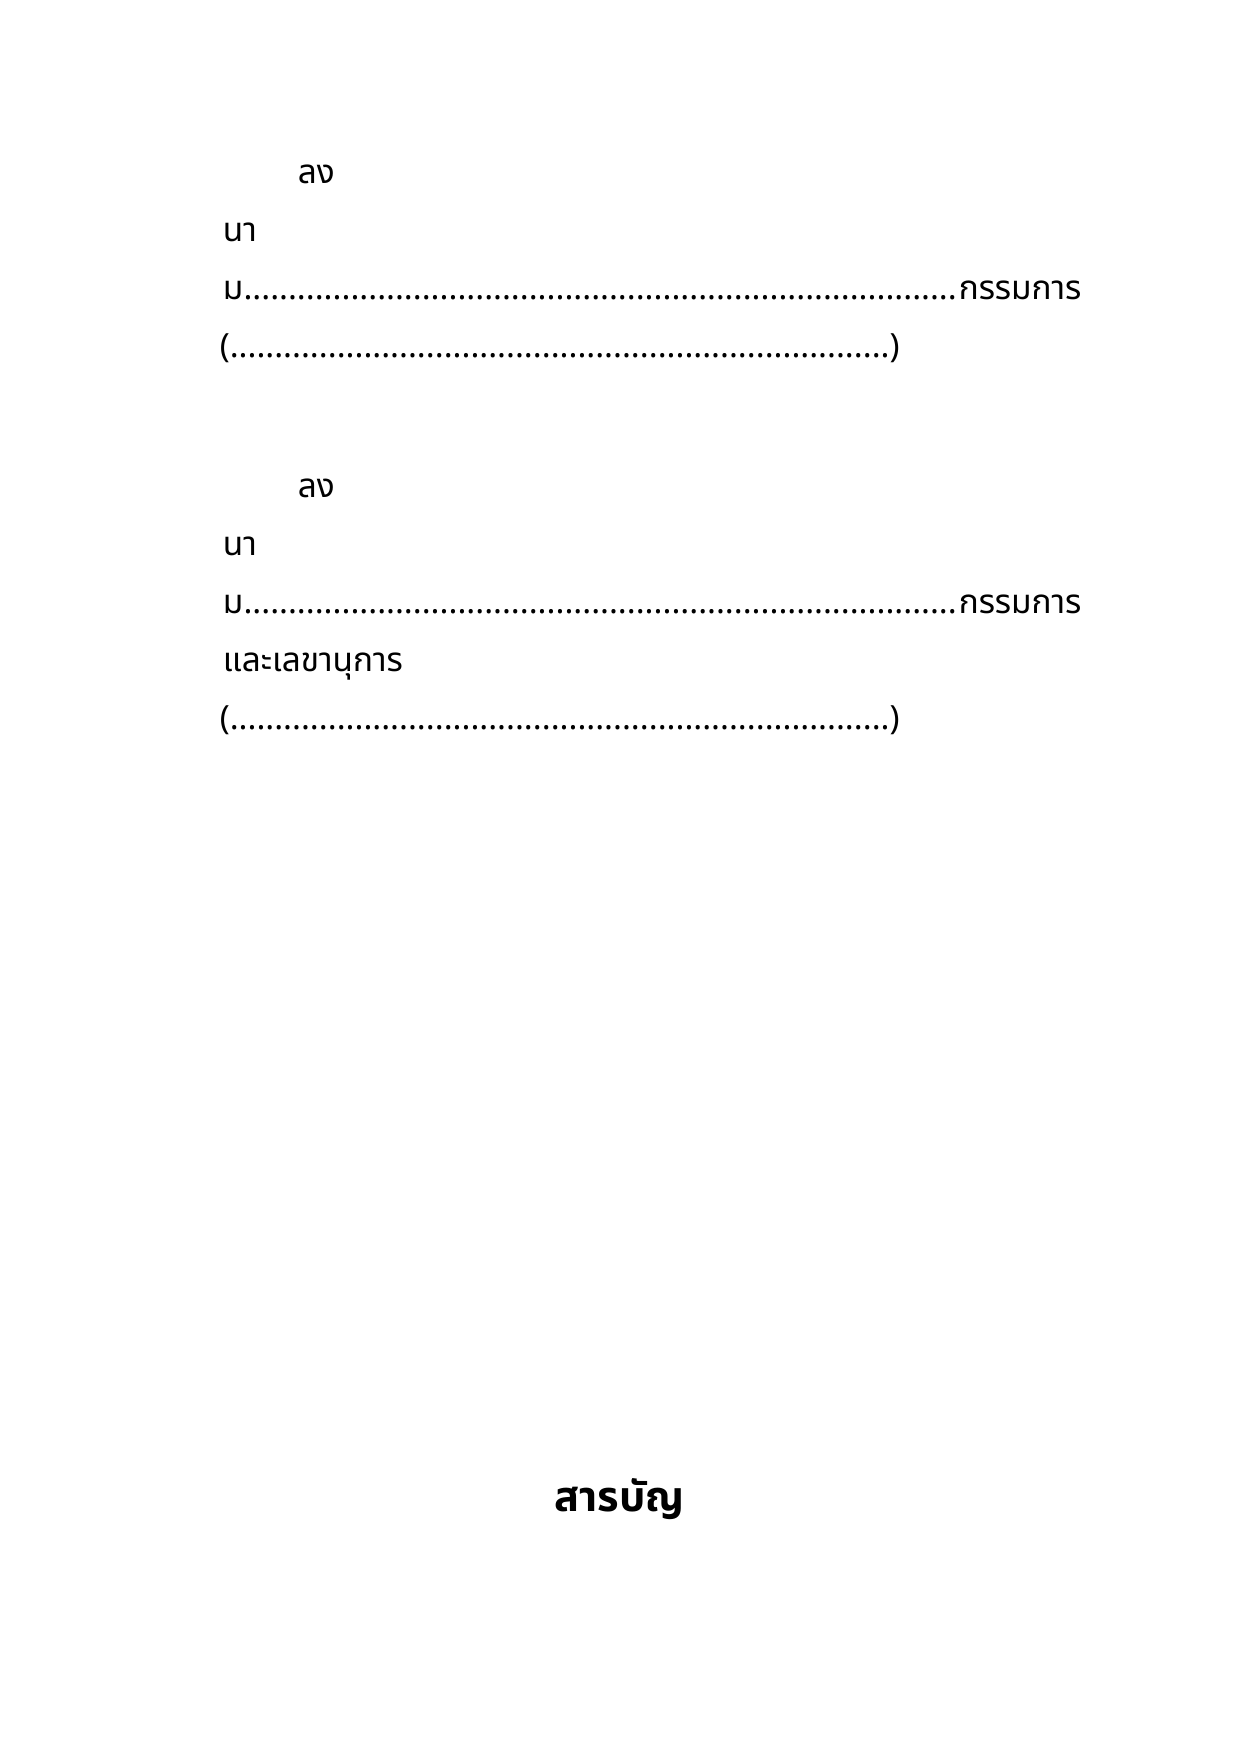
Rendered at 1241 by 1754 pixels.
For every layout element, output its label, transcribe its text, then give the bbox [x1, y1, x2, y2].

text สารบัญ [148, 1468, 1091, 1531]
subtitle ลงนาม................................................................................กรรมการ [223, 148, 1091, 314]
text (..........................................................................) [148, 694, 973, 739]
subtitle ลงนาม................................................................................กรรมการและเลขานุการ [223, 462, 1091, 686]
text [148, 322, 973, 367]
